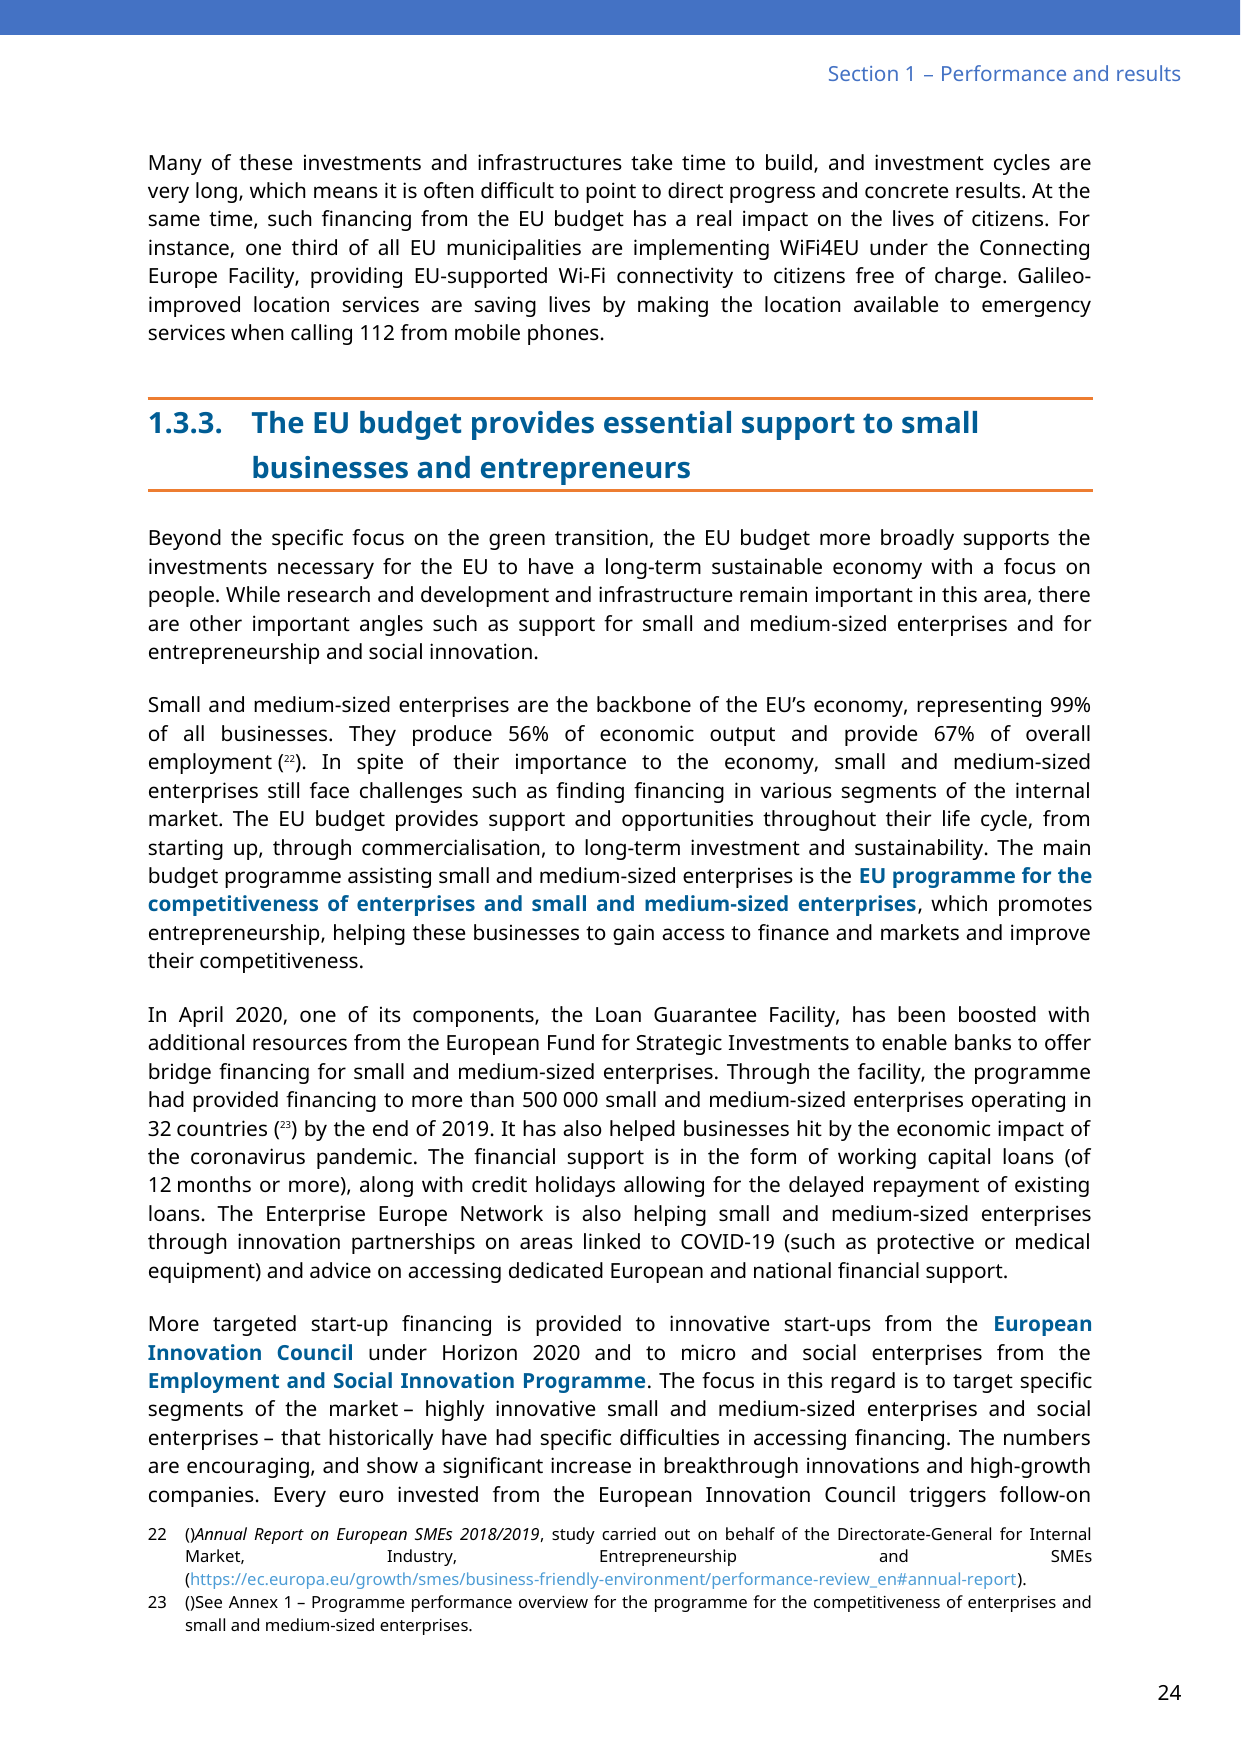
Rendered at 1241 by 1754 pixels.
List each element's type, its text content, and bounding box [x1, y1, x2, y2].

text Many of these investments and infrastructures take time to build, and investment cycles are very long, which means it is often difficult to point to direct progress and concrete results. At the same time, such financing from the EU budget has a real impact on the lives of citizens. For instance, one third of all EU municipalities are implementing WiFi4EU under the Connecting Europe Facility, providing EU-supported Wi-Fi connectivity to citizens free of charge. Galileo-improved location services are saving lives by making the location available to emergency services when calling 112 from mobile phones. [148, 148, 1093, 347]
title 1.3.3. The EU budget provides essential support to small businesses and entrepreneurs [148, 400, 1093, 489]
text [148, 1309, 1093, 1508]
text In April 2020, one of its components, the Loan Guarantee Facility, has been boosted with additional resources from the European Fund for Strategic Investments to enable banks to offer bridge financing for small and medium-sized enterprises. Through the facility, the programme had provided financing to more than 500 000 small and medium-sized enterprises operating in 32 countries () by the end of 2019. It has also helped businesses hit by the economic impact of the coronavirus pandemic. The financial support is in the form of working capital loans (of 12 months or more), along with credit holidays allowing for the delayed repayment of existing loans. The Enterprise Europe Network is also helping small and medium-sized enterprises through innovation partnerships on areas linked to COVID-19 (such as protective or medical equipment) and advice on accessing dedicated European and national financial support. [148, 1000, 1093, 1284]
text Beyond the specific focus on the green transition, the EU budget more broadly supports the investments necessary for the EU to have a long-term sustainable economy with a focus on people. While research and development and infrastructure remain important in this area, there are other important angles such as support for small and medium-sized enterprises and for entrepreneurship and social innovation. [148, 523, 1093, 666]
text Small and medium-sized enterprises are the backbone of the EU’s economy, representing 99% of all businesses. They produce 56% of economic output and provide 67% of overall employment (). In spite of their importance to the economy, small and medium-sized enterprises still face challenges such as finding financing in various segments of the internal market. The EU budget provides support and opportunities throughout their life cycle, from starting up, through commercialisation, to long-term investment and sustainability. The main budget programme assisting small and medium-sized enterprises is the EU programme for the competitiveness of enterprises and small and medium-sized enterprises, which promotes entrepreneurship, helping these businesses to gain access to finance and markets and improve their competitiveness. [148, 691, 1093, 975]
